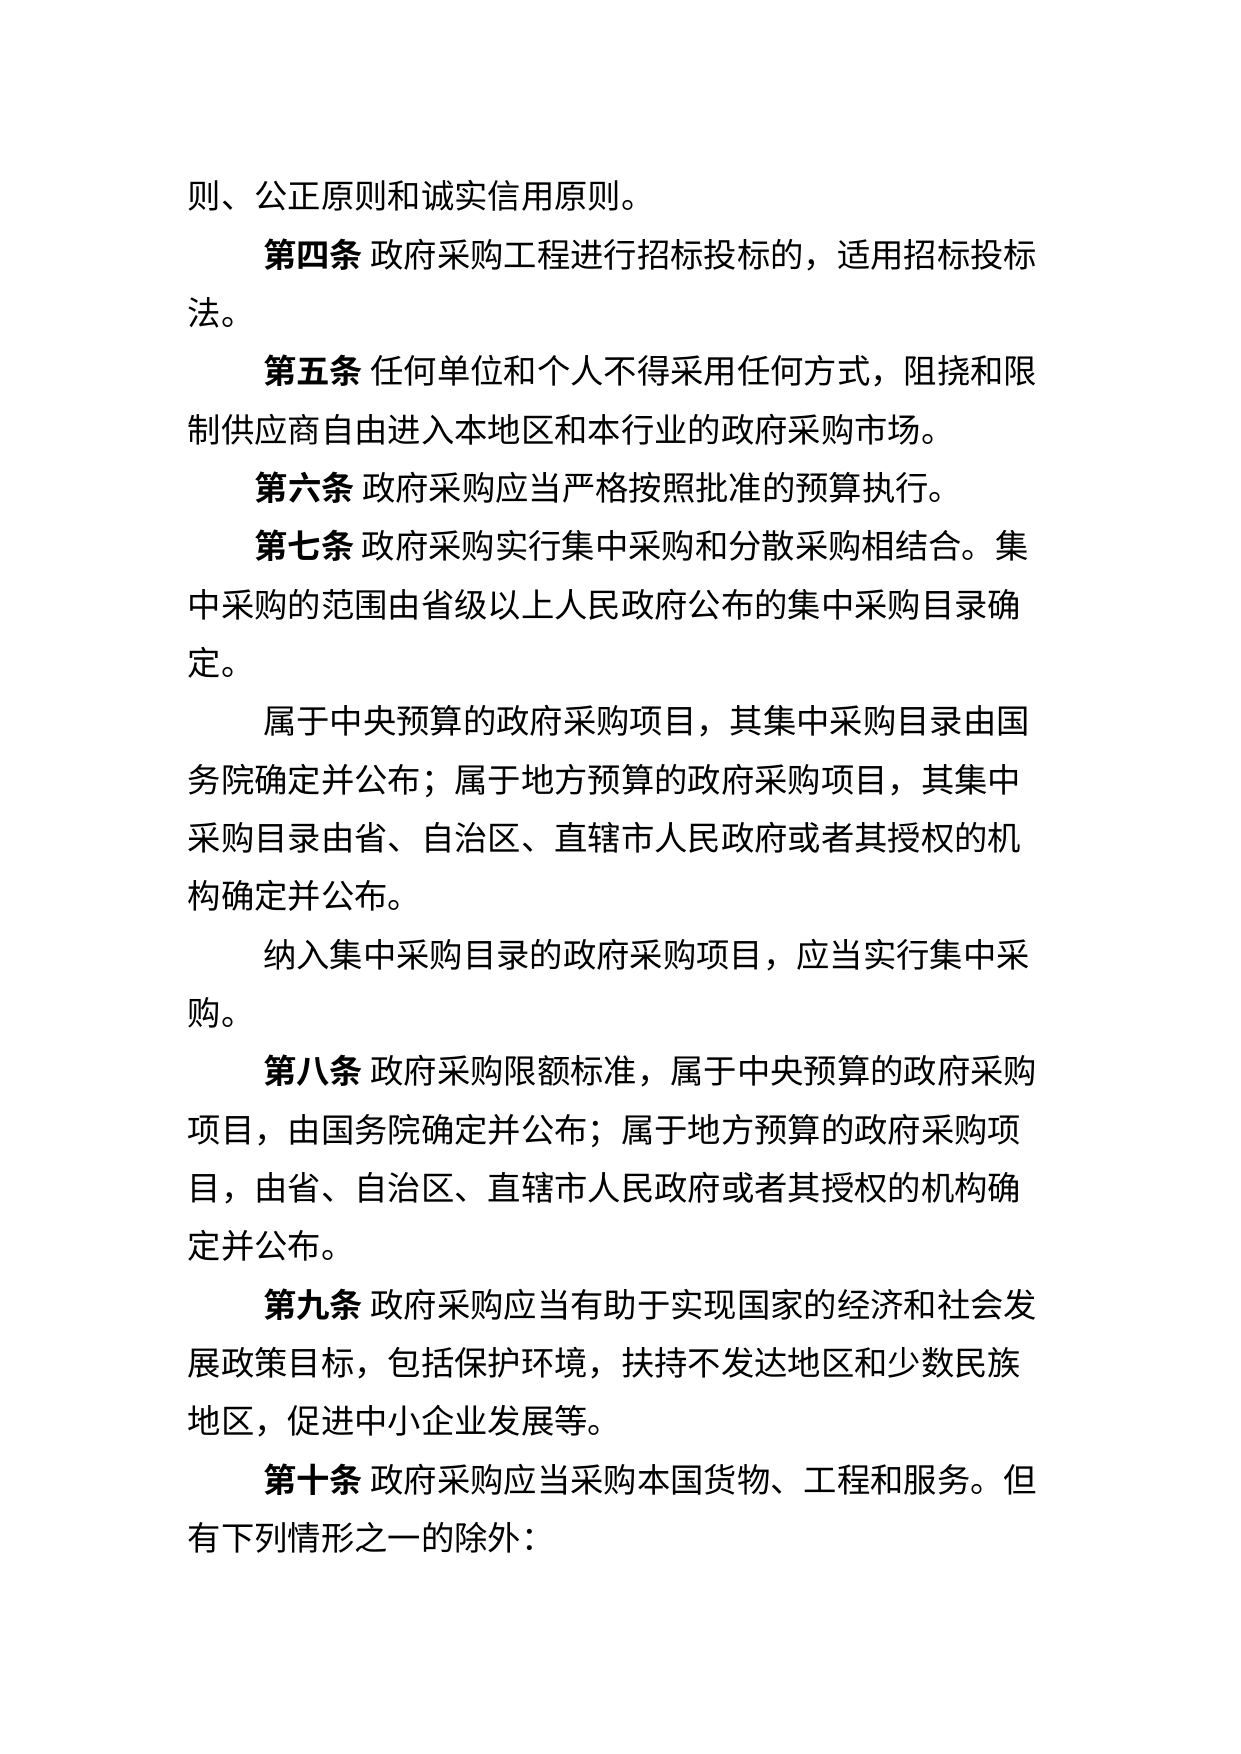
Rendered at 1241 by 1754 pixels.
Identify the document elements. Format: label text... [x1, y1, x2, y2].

text 第七条 政府采购实行集中采购和分散采购相结合。集中采购的范围由省级以上人民政府公布的集中采购目录确定。 [187, 512, 1053, 687]
text 第六条 政府采购应当严格按照批准的预算执行。 [187, 454, 1053, 512]
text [187, 162, 1053, 220]
text 第八条 政府采购限额标准，属于中央预算的政府采购项目，由国务院确定并公布；属于地方预算的政府采购项目，由省、自治区、直辖市人民政府或者其授权的机构确定并公布。 [187, 1037, 1053, 1270]
text 第五条 任何单位和个人不得采用任何方式，阻挠和限制供应商自由进入本地区和本行业的政府采购市场。 [187, 337, 1053, 454]
text 纳入集中采购目录的政府采购项目，应当实行集中采购。 [187, 920, 1053, 1037]
text 属于中央预算的政府采购项目，其集中采购目录由国务院确定并公布；属于地方预算的政府采购项目，其集中采购目录由省、自治区、直辖市人民政府或者其授权的机构确定并公布。 [187, 687, 1053, 920]
text 第九条 政府采购应当有助于实现国家的经济和社会发展政策目标，包括保护环境，扶持不发达地区和少数民族地区，促进中小企业发展等。 [187, 1270, 1053, 1445]
text 第十条 政府采购应当采购本国货物、工程和服务。但有下列情形之一的除外： [187, 1445, 1053, 1562]
text 第四条 政府采购工程进行招标投标的，适用招标投标法。 [187, 220, 1053, 337]
